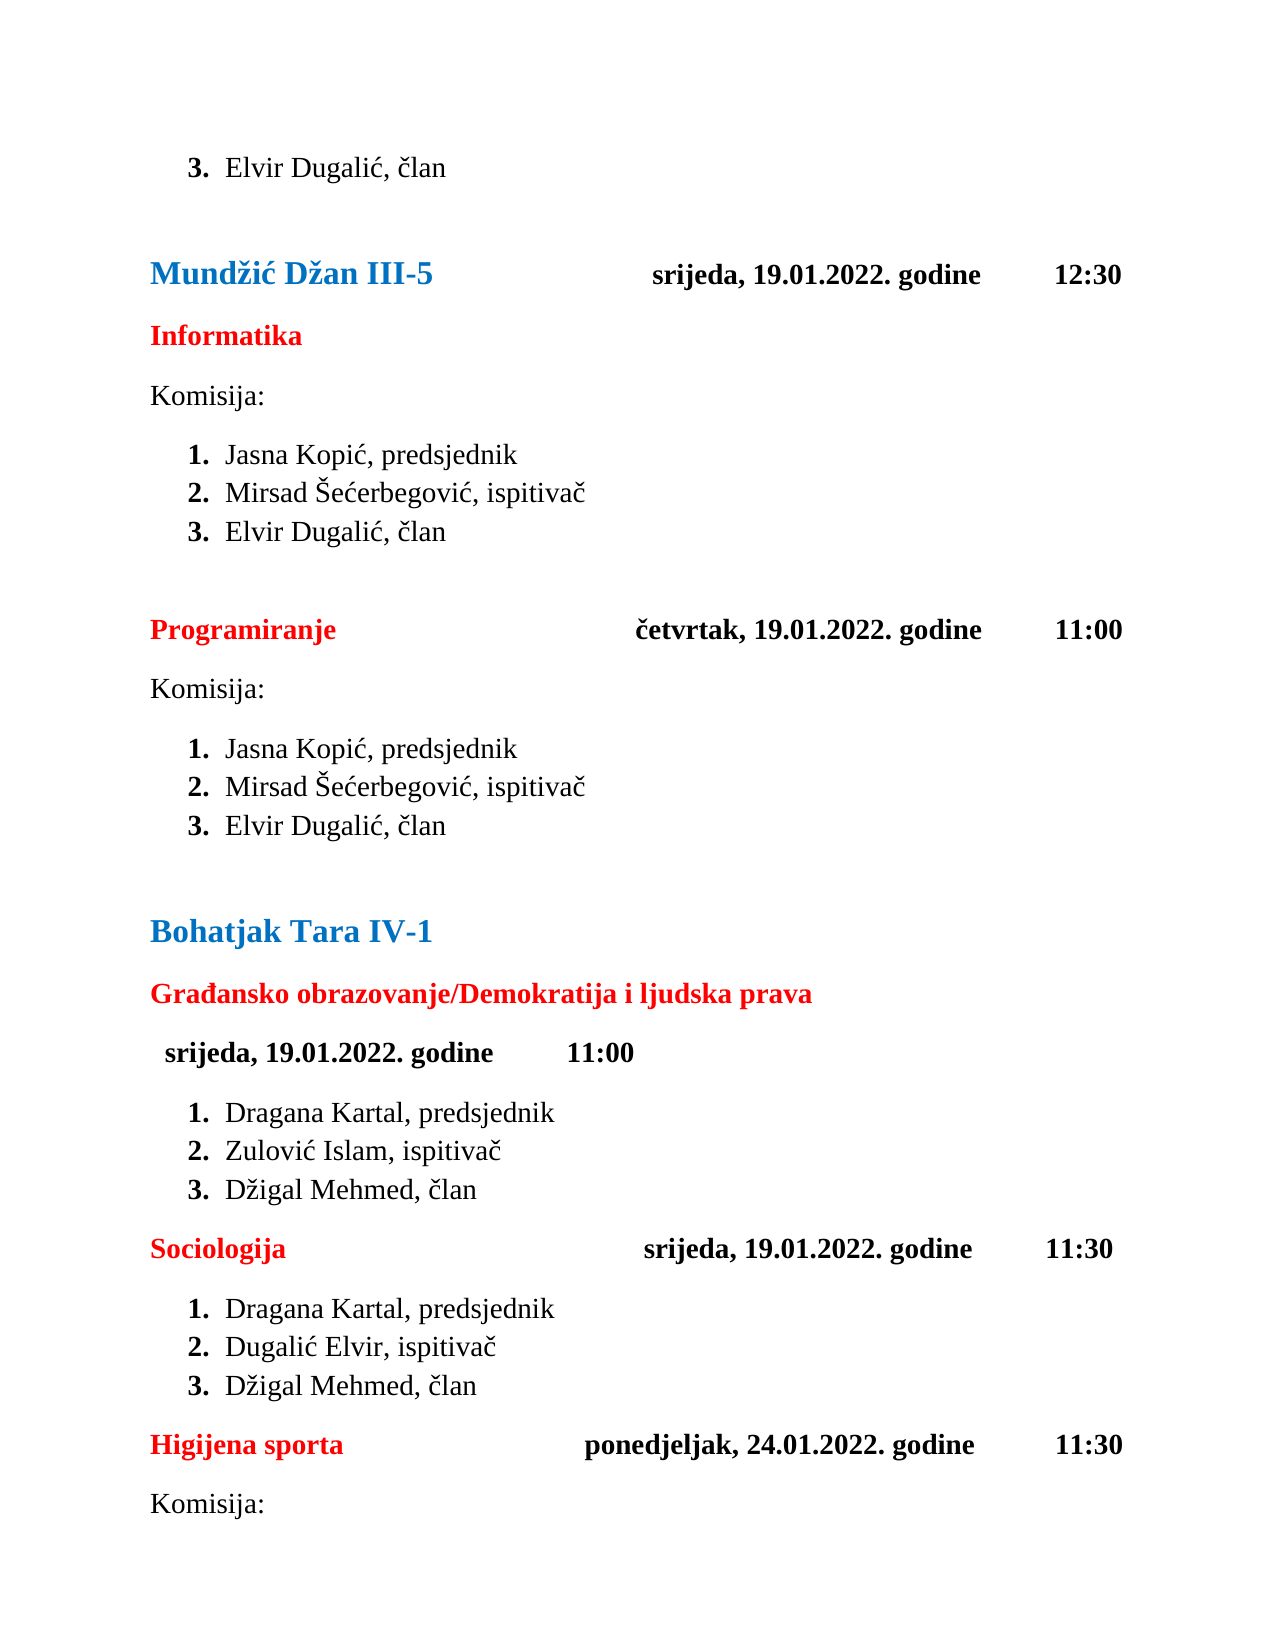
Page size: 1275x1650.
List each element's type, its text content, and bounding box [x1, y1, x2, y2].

text Bohatjak Tara IV-1 [150, 911, 1125, 950]
list Dugalić Elvir, ispitivač [187, 1329, 1125, 1363]
list Mirsad Šećerbegović, ispitivač [187, 476, 1125, 509]
text Programiranje četvrtak, 19.01.2022. godine 11:00 [150, 612, 1125, 646]
text Mundžić Džan III-5 srijeda, 19.01.2022. godine 12:30 [150, 253, 1125, 292]
list Dragana Kartal, predsjednik [187, 1095, 1125, 1128]
list Mirsad Šećerbegović, ispitivač [187, 769, 1125, 803]
text Higijena sporta ponedjeljak, 24.01.2022. godine 11:30 [150, 1427, 1125, 1461]
text Građansko obrazovanje/Demokratija i ljudska prava [150, 976, 1125, 1010]
list Elvir Dugalić, član [187, 150, 1125, 183]
list Jasna Kopić, predsjednik [187, 437, 1125, 471]
list Elvir Dugalić, član [187, 808, 1125, 841]
list Džigal Mehmed, član [187, 1368, 1125, 1401]
list Jasna Kopić, predsjednik [187, 731, 1125, 764]
list Džigal Mehmed, član [187, 1172, 1125, 1206]
text Komisija: [150, 671, 1125, 705]
list Dragana Kartal, predsjednik [187, 1291, 1125, 1324]
text srijeda, 19.01.2022. godine 11:00 [150, 1036, 1125, 1069]
text Komisija: [150, 1487, 1125, 1520]
text Informatika [150, 318, 1125, 352]
text Sociologija srijeda, 19.01.2022. godine 11:30 [150, 1231, 1125, 1265]
text Komisija: [150, 378, 1125, 411]
list Elvir Dugalić, član [187, 514, 1125, 548]
list Zulović Islam, ispitivač [187, 1133, 1125, 1167]
